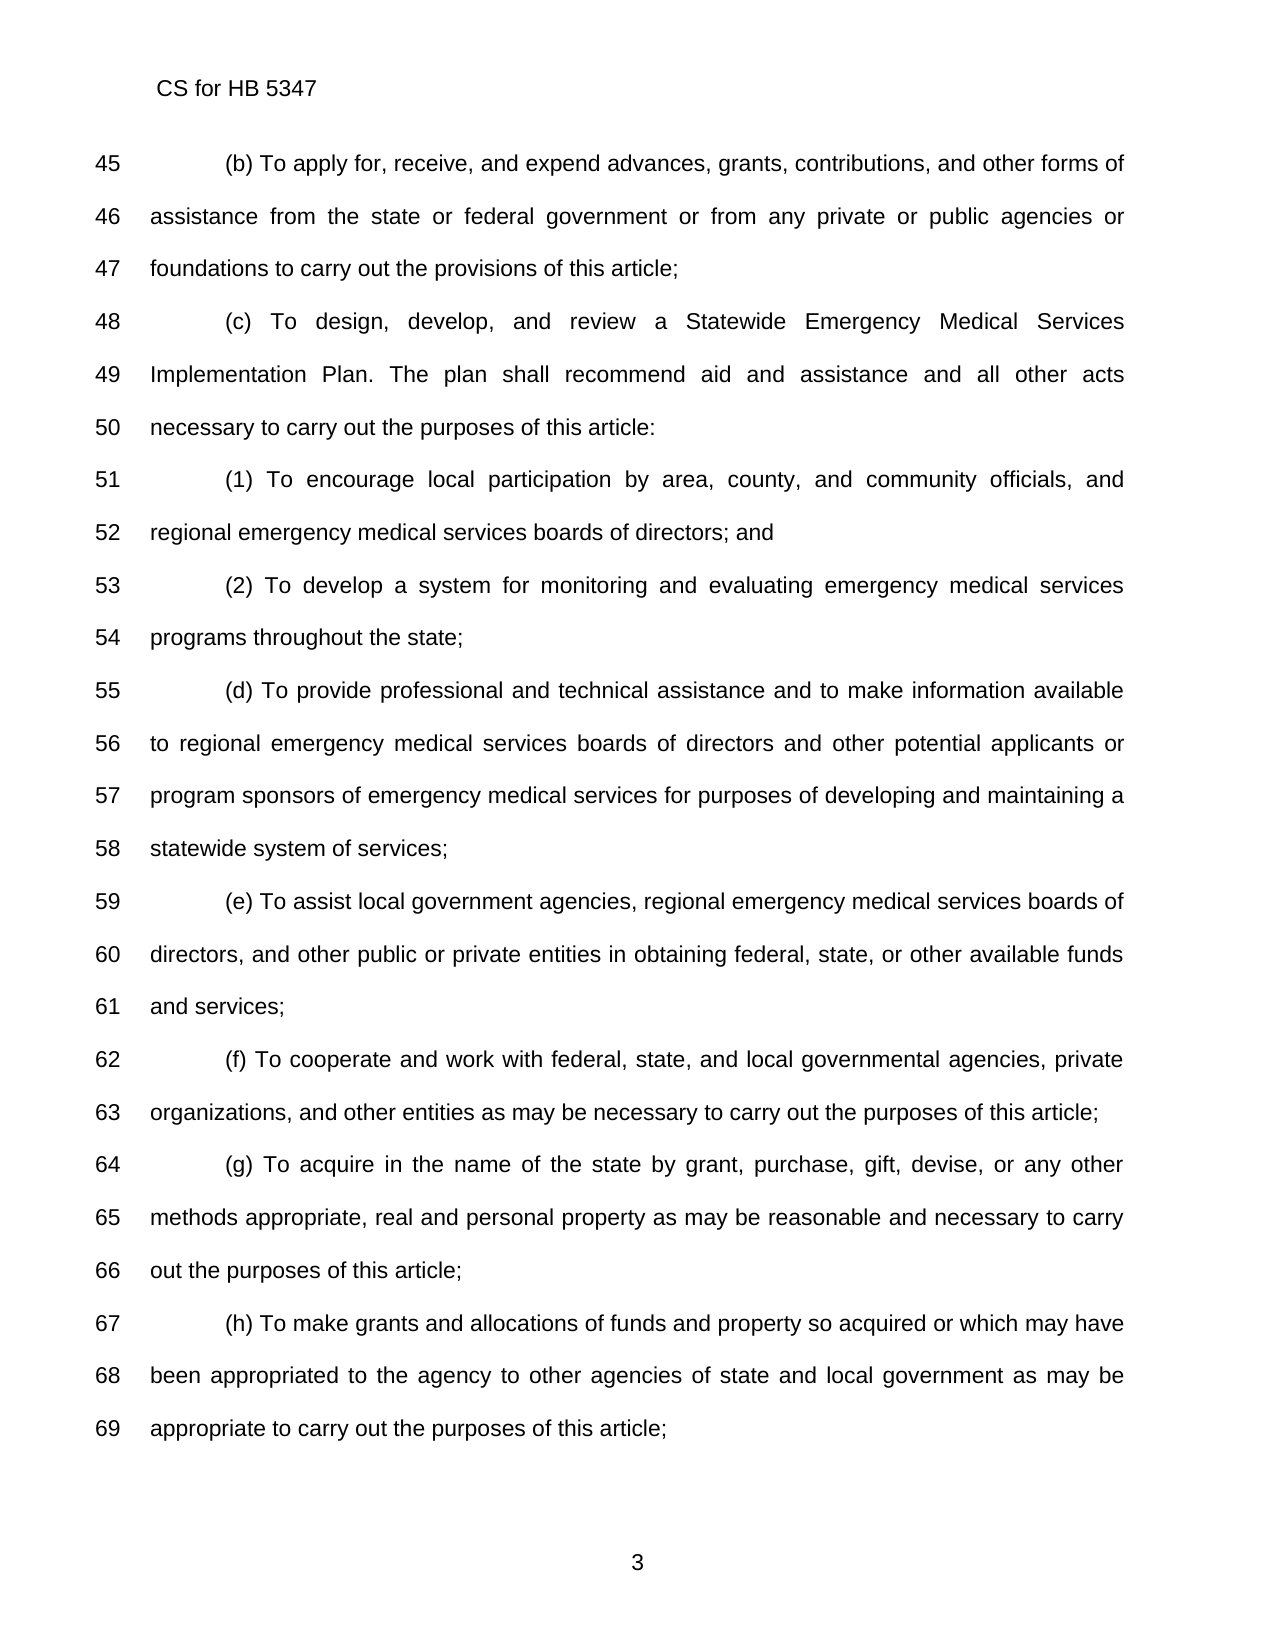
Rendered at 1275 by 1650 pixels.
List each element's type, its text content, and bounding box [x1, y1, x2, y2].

text (b) To apply for, receive, and expend advances, grants, contributions, and other forms of assistance from the state or federal government or from any private or public agencies or foundations to carry out the provisions of this article; [150, 150, 1125, 282]
text (e) To assist local government agencies, regional emergency medical services boards of directors, and other public or private entities in obtaining federal, state, or other available funds and services; [150, 888, 1125, 1020]
text (1) To encourage local participation by area, county, and community officials, and regional emergency medical services boards of directors; and [150, 466, 1125, 545]
text (g) To acquire in the name of the state by grant, purchase, gift, devise, or any other methods appropriate, real and personal property as may be reasonable and necessary to carry out the purposes of this article; [150, 1151, 1125, 1283]
text (d) To provide professional and technical assistance and to make information available to regional emergency medical services boards of directors and other potential applicants or program sponsors of emergency medical services for purposes of developing and maintaining a statewide system of services; [150, 677, 1125, 862]
text (f) To cooperate and work with federal, state, and local governmental agencies, private organizations, and other entities as may be necessary to carry out the purposes of this article; [150, 1046, 1125, 1125]
text (h) To make grants and allocations of funds and property so acquired or which may have been appropriated to the agency to other agencies of state and local government as may be appropriate to carry out the purposes of this article; [150, 1309, 1125, 1441]
text (2) To develop a system for monitoring and evaluating emergency medical services programs throughout the state; [150, 572, 1125, 651]
text (c) To design, develop, and review a Statewide Emergency Medical Services Implementation Plan. The plan shall recommend aid and assistance and all other acts necessary to carry out the purposes of this article: [150, 308, 1125, 440]
